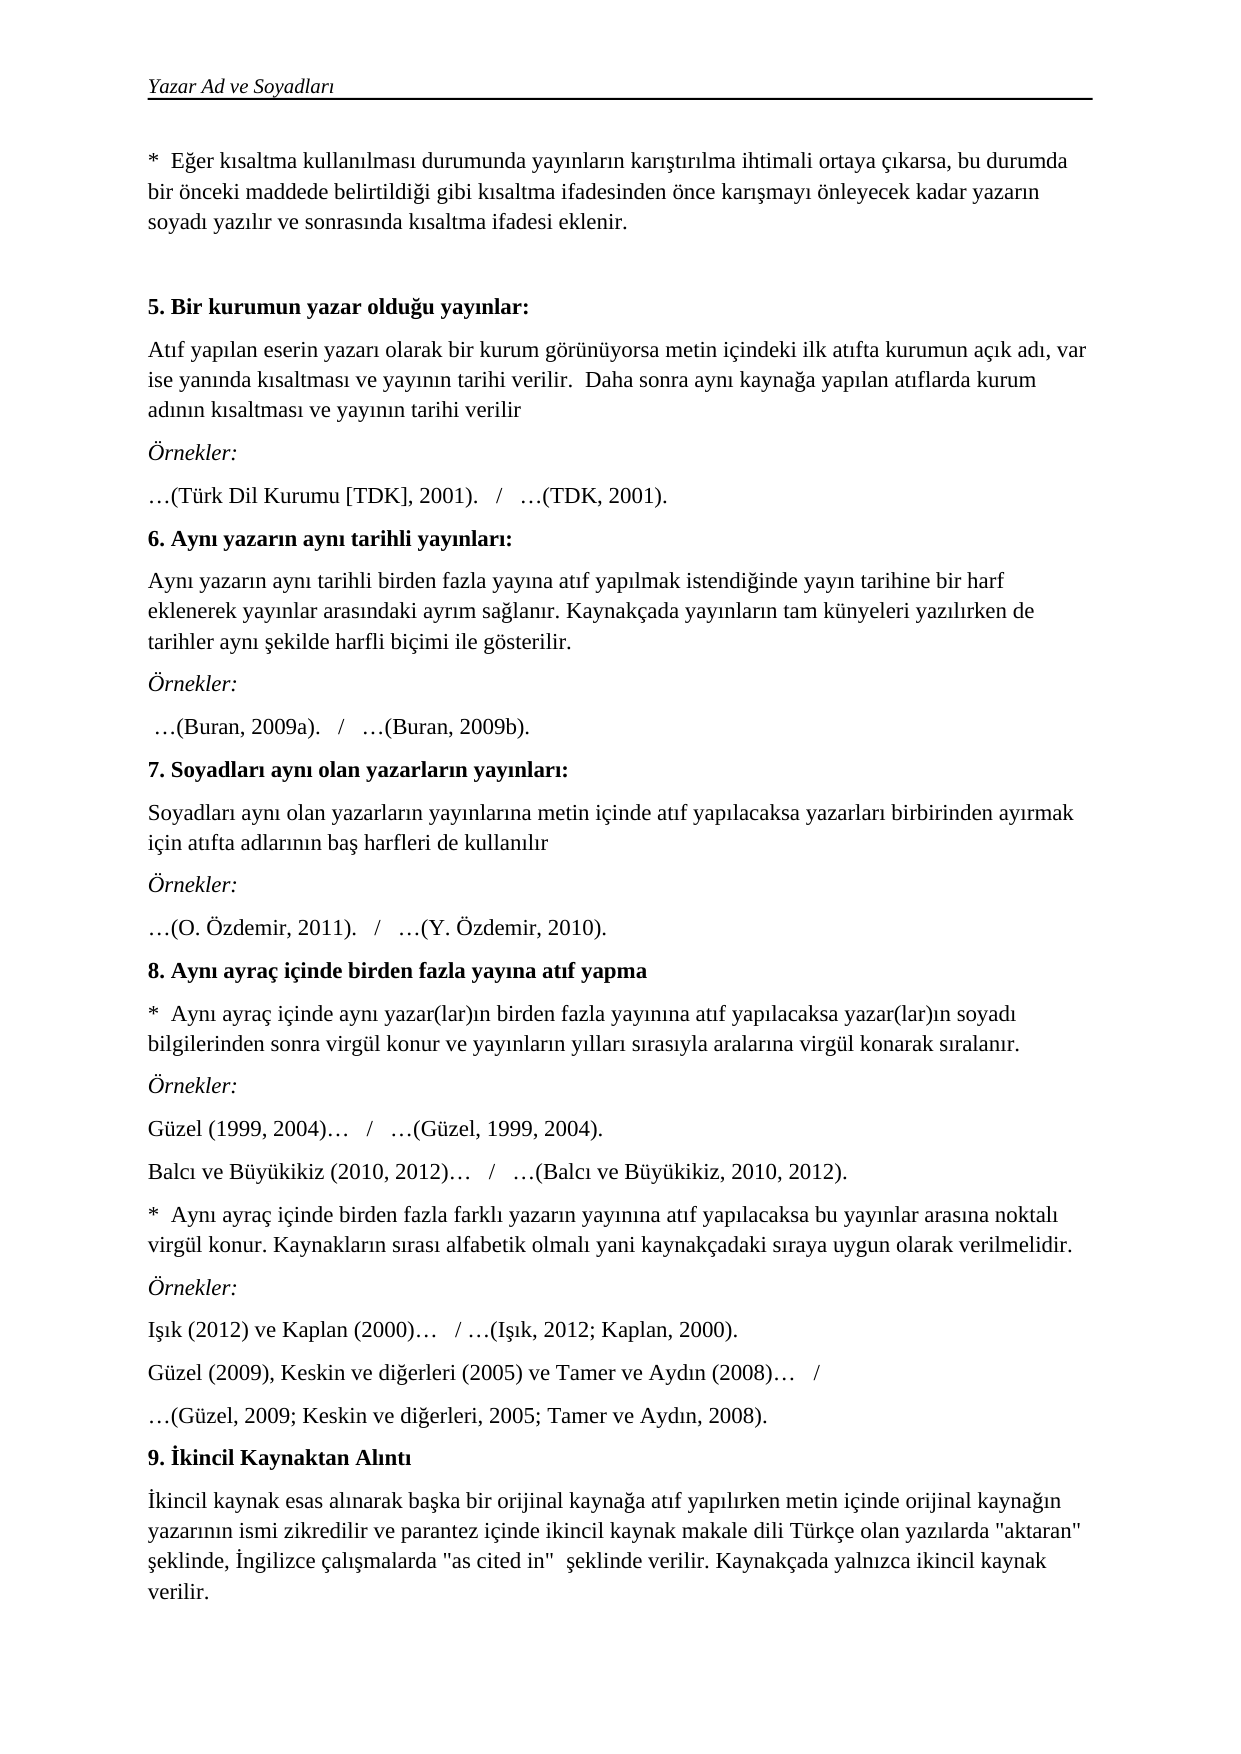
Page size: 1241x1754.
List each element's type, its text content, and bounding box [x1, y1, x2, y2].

text İkincil kaynak esas alınarak başka bir orijinal kaynağa atıf yapılırken metin içinde orijinal kaynağın yazarının ismi zikredilir ve parantez içinde ikincil kaynak makale dili Türkçe olan yazılarda "aktaran" şeklinde, İngilizce çalışmalarda "as cited in" şeklinde verilir. Kaynakçada yalnızca ikincil kaynak verilir. [148, 1487, 1093, 1604]
text Örnekler: [148, 1274, 1093, 1300]
text 5. Bir kurumun yazar olduğu yayınlar: [148, 293, 1093, 320]
text Atıf yapılan eserin yazarı olarak bir kurum görünüyorsa metin içindeki ilk atıfta kurumun açık adı, var ise yanında kısaltması ve yayının tarihi verilir. Daha sonra aynı kaynağa yapılan atıflarda kurum adının kısaltması ve yayının tarihi verilir [148, 336, 1093, 423]
text * Eğer kısaltma kullanılması durumunda yayınların karıştırılma ihtimali ortaya çıkarsa, bu durumda bir önceki maddede belirtildiği gibi kısaltma ifadesinden önce karışmayı önleyecek kadar yazarın soyadı yazılır ve sonrasında kısaltma ifadesi eklenir. [148, 148, 1093, 234]
text Örnekler: [148, 671, 1093, 697]
text * Aynı ayraç içinde aynı yazar(lar)ın birden fazla yayınına atıf yapılacaksa yazar(lar)ın soyadı bilgilerinden sonra virgül konur ve yayınların yılları sırasıyla aralarına virgül konarak sıralanır. [148, 1000, 1093, 1056]
text 8. Aynı ayraç içinde birden fazla yayına atıf yapma [148, 957, 1093, 983]
text Soyadları aynı olan yazarların yayınlarına metin içinde atıf yapılacaksa yazarları birbirinden ayırmak için atıfta adlarının baş harfleri de kullanılır [148, 799, 1093, 855]
text …(Güzel, 2009; Keskin ve diğerleri, 2005; Tamer ve Aydın, 2008). [148, 1402, 1093, 1428]
text Örnekler: [148, 1073, 1093, 1099]
text 6. Aynı yazarın aynı tarihli yayınları: [148, 525, 1093, 551]
text Güzel (2009), Keskin ve diğerleri (2005) ve Tamer ve Aydın (2008)… / [148, 1359, 1093, 1385]
text Aynı yazarın aynı tarihli birden fazla yayına atıf yapılmak istendiğinde yayın tarihine bir harf eklenerek yayınlar arasındaki ayrım sağlanır. Kaynakçada yayınların tam künyeleri yazılırken de tarihler aynı şekilde harfli biçimi ile gösterilir. [148, 567, 1093, 654]
text …(Türk Dil Kurumu [TDK], 2001). / …(TDK, 2001). [148, 482, 1093, 508]
text Balcı ve Büyükikiz (2010, 2012)… / …(Balcı ve Büyükikiz, 2010, 2012). [148, 1158, 1093, 1184]
text Işık (2012) ve Kaplan (2000)… / …(Işık, 2012; Kaplan, 2000). [148, 1316, 1093, 1343]
text 7. Soyadları aynı olan yazarların yayınları: [148, 756, 1093, 782]
text Örnekler: [148, 439, 1093, 466]
text …(O. Özdemir, 2011). / …(Y. Özdemir, 2010). [148, 914, 1093, 941]
text * Aynı ayraç içinde birden fazla farklı yazarın yayınına atıf yapılacaksa bu yayınlar arasına noktalı virgül konur. Kaynakların sırası alfabetik olmalı yani kaynakçadaki sıraya uygun olarak verilmelidir. [148, 1201, 1093, 1257]
text 9. İkincil Kaynaktan Alıntı [148, 1444, 1093, 1471]
text Güzel (1999, 2004)… / …(Güzel, 1999, 2004). [148, 1115, 1093, 1142]
text Örnekler: [148, 872, 1093, 898]
text …(Buran, 2009a). / …(Buran, 2009b). [148, 713, 1093, 739]
